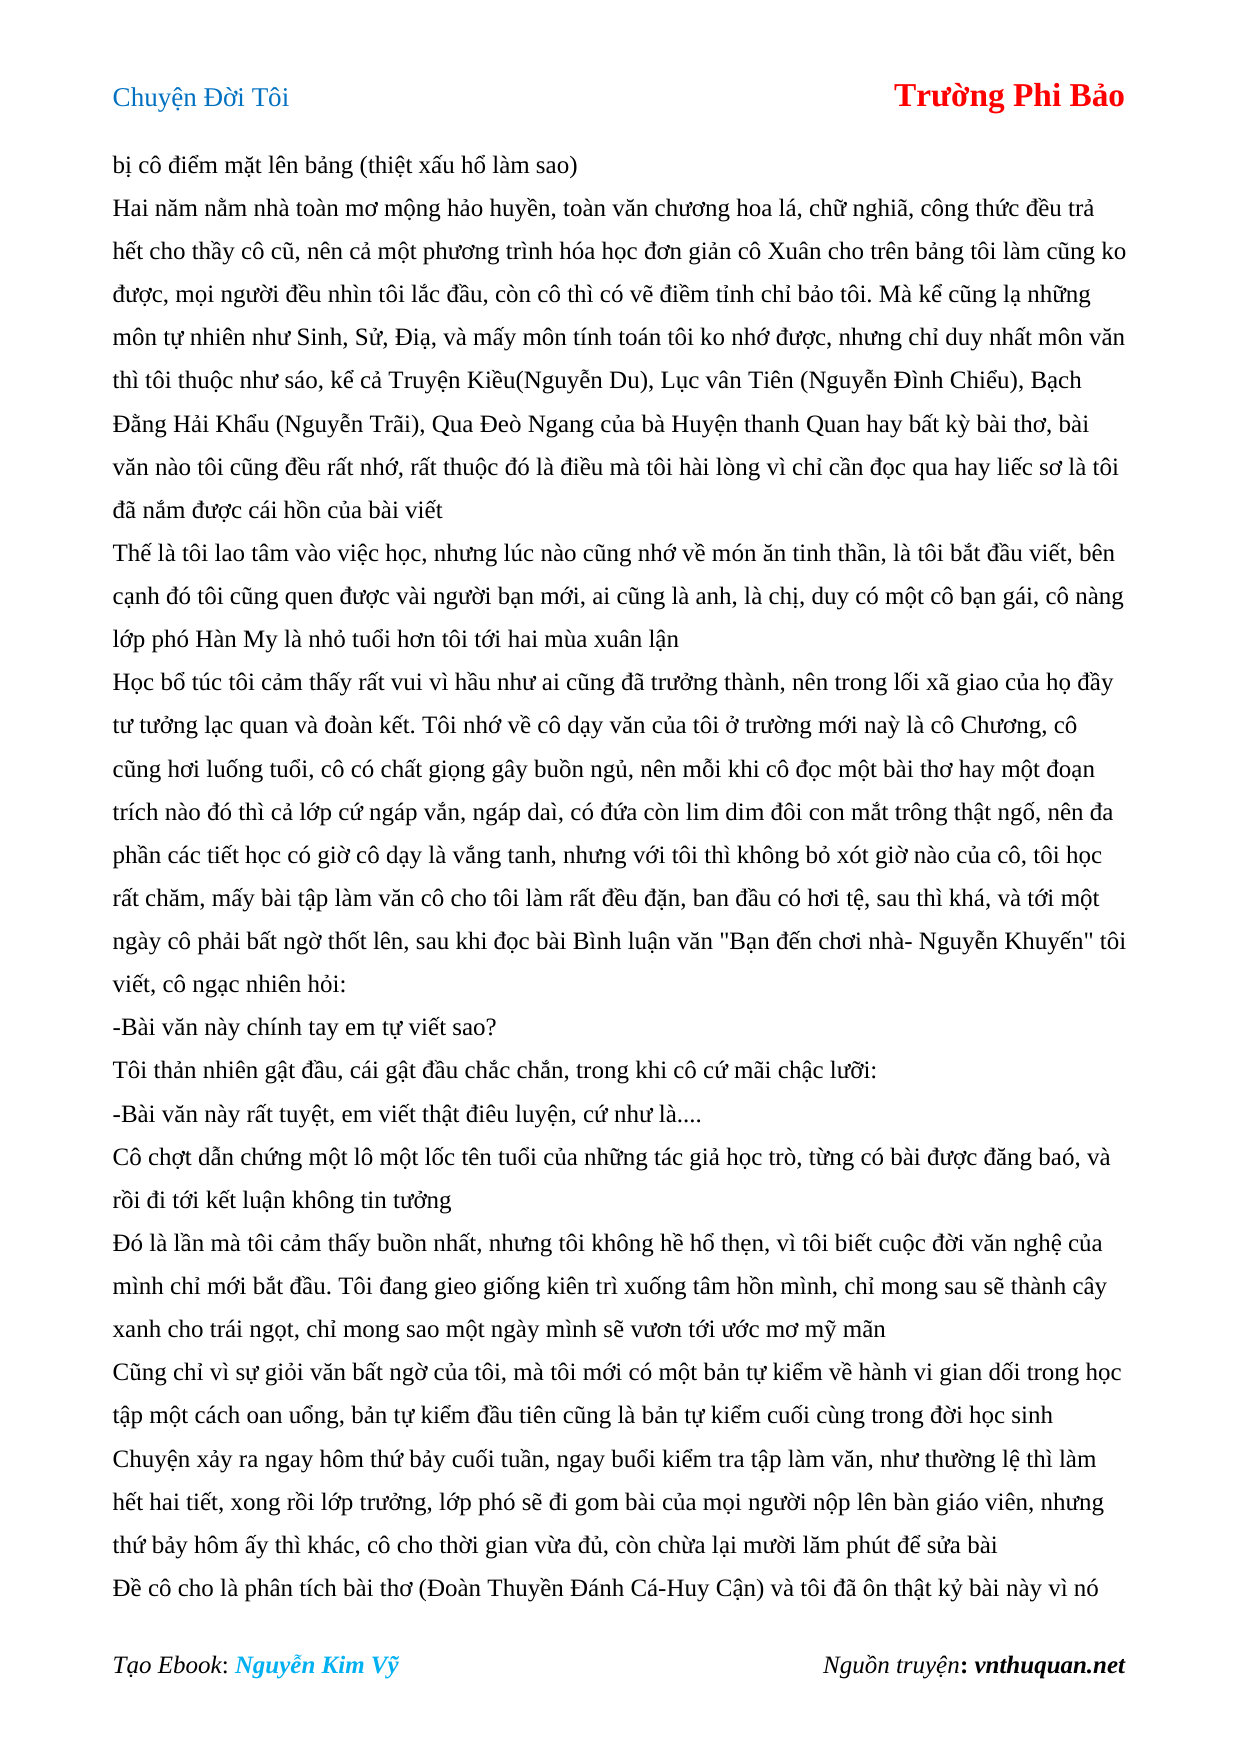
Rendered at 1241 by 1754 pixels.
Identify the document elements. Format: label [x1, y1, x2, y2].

text [112, 150, 1128, 1602]
